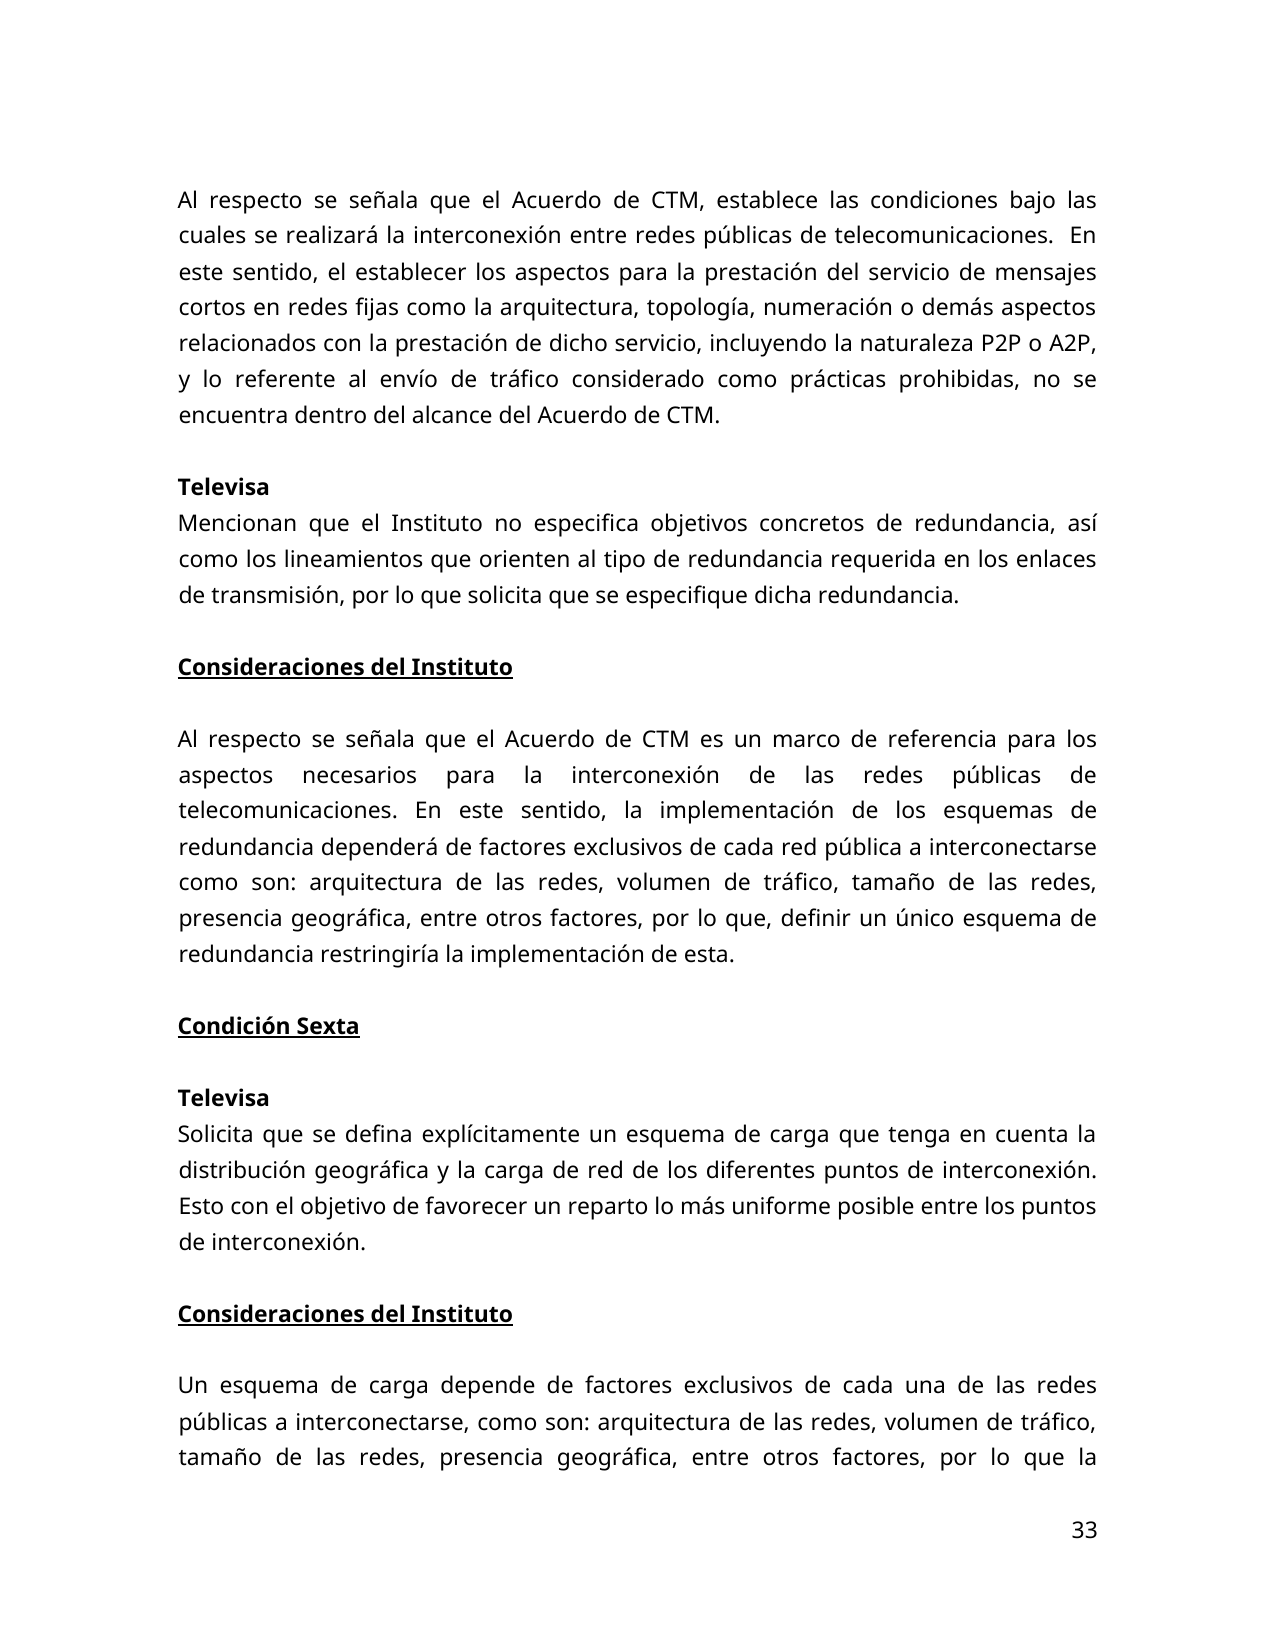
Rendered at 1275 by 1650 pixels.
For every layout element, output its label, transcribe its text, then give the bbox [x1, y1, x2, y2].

text Consideraciones del Instituto [177, 651, 1098, 682]
text Mencionan que el Instituto no especifica objetivos concretos de redundancia, así como los lineamientos que orienten al tipo de redundancia requerida en los enlaces de transmisión, por lo que solicita que se especifique dicha redundancia. [177, 507, 1098, 610]
text Al respecto se señala que el Acuerdo de CTM, establece las condiciones bajo las cuales se realizará la interconexión entre redes públicas de telecomunicaciones. En este sentido, el establecer los aspectos para la prestación del servicio de mensajes cortos en redes fijas como la arquitectura, topología, numeración o demás aspectos relacionados con la prestación de dicho servicio, incluyendo la naturaleza P2P o A2P, y lo referente al envío de tráfico considerado como prácticas prohibidas, no se encuentra dentro del alcance del Acuerdo de CTM. [177, 183, 1098, 430]
text Televisa [177, 471, 1098, 502]
text Solicita que se defina explícitamente un esquema de carga que tenga en cuenta la distribución geográfica y la carga de red de los diferentes puntos de interconexión. Esto con el objetivo de favorecer un reparto lo más uniforme posible entre los puntos de interconexión. [177, 1118, 1098, 1257]
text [177, 1369, 1098, 1473]
text Televisa [177, 1082, 1098, 1113]
text Al respecto se señala que el Acuerdo de CTM es un marco de referencia para los aspectos necesarios para la interconexión de las redes públicas de telecomunicaciones. En este sentido, la implementación de los esquemas de redundancia dependerá de factores exclusivos de cada red pública a interconectarse como son: arquitectura de las redes, volumen de tráfico, tamaño de las redes, presencia geográfica, entre otros factores, por lo que, definir un único esquema de redundancia restringiría la implementación de esta. [177, 723, 1098, 969]
text Condición Sexta [177, 1010, 1098, 1041]
text Consideraciones del Instituto [177, 1298, 1098, 1329]
